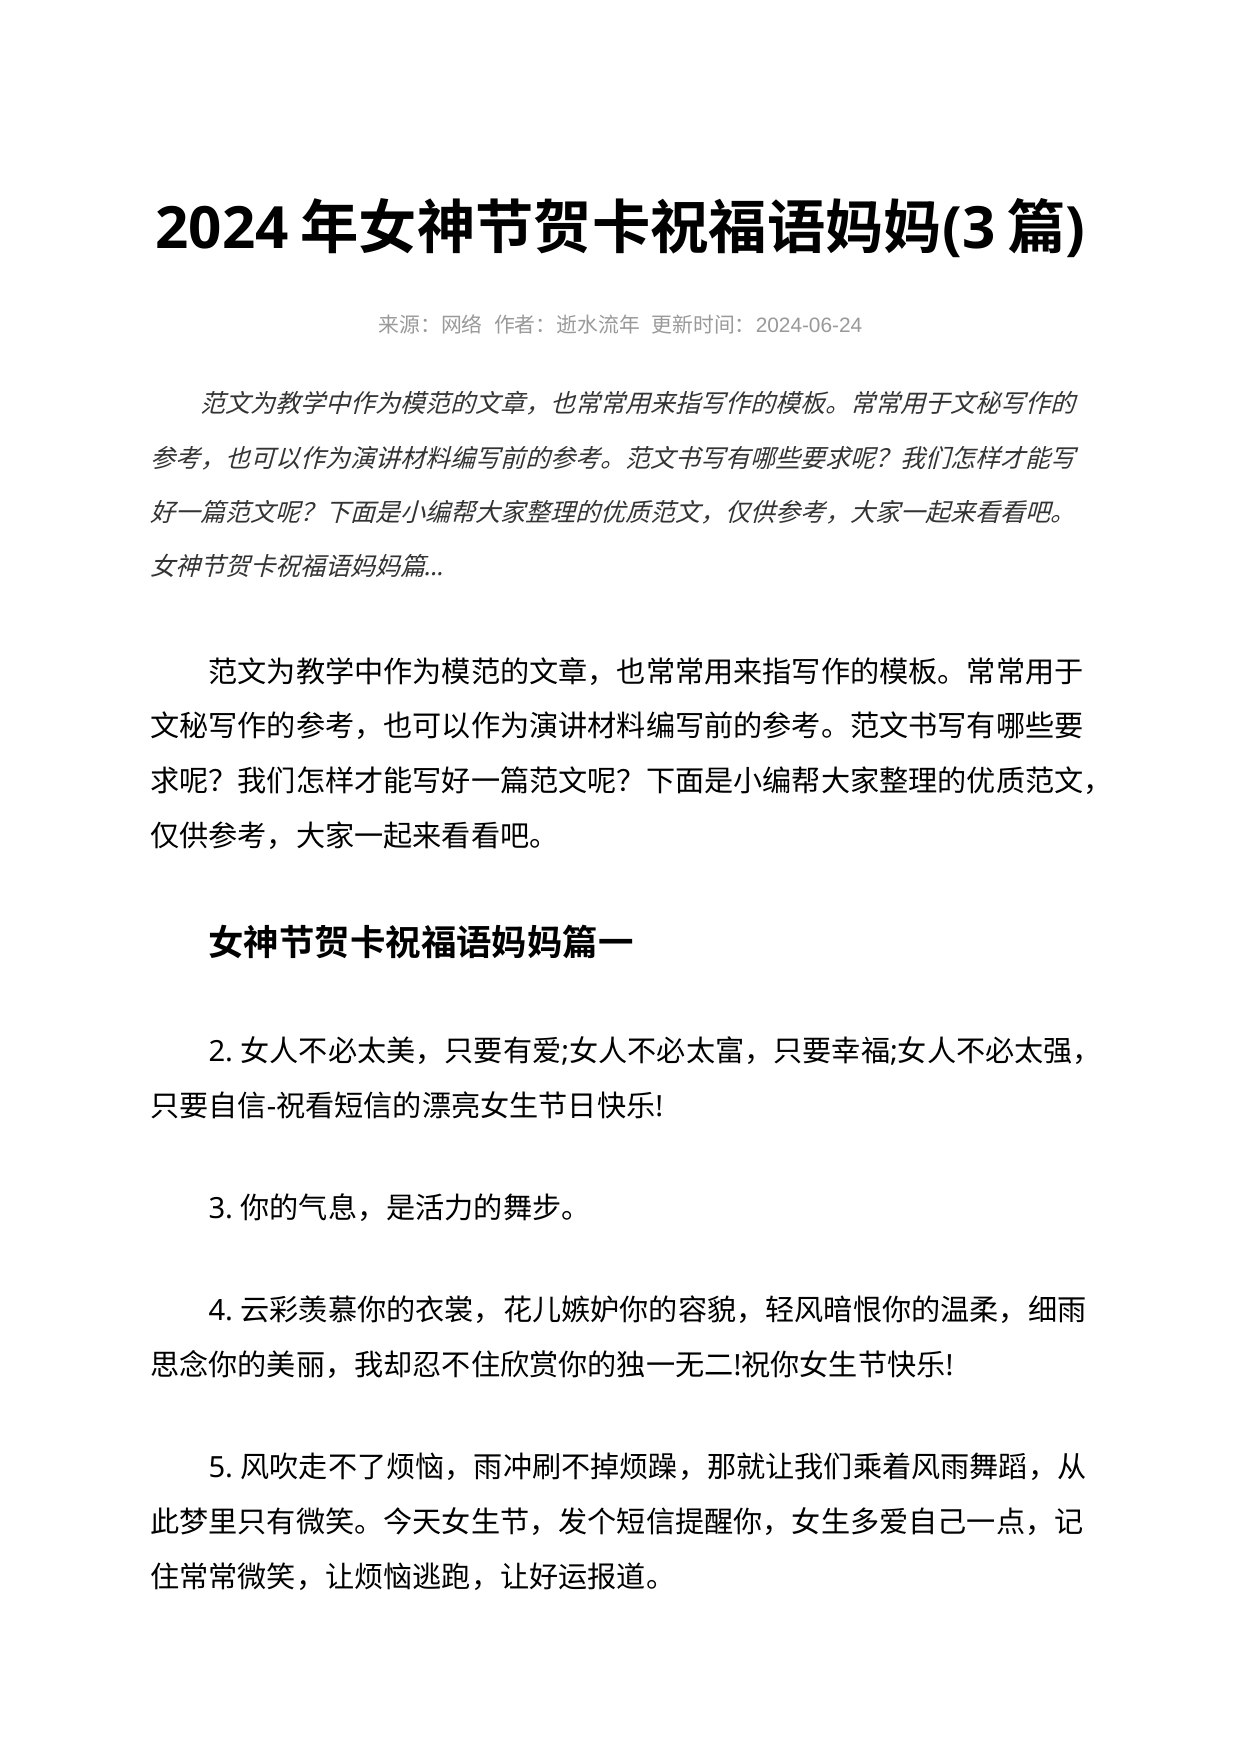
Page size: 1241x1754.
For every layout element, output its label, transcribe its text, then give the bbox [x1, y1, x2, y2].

text 5. 风吹走不了烦恼，雨冲刷不掉烦躁，那就让我们乘着风雨舞蹈，从此梦里只有微笑。今天女生节，发个短信提醒你，女生多爱自己一点，记住常常微笑，让烦恼逃跑，让好运报道。 [150, 1444, 1090, 1596]
text 3. 你的气息，是活力的舞步。 [150, 1185, 1090, 1227]
text 4. 云彩羡慕你的衣裳，花儿嫉妒你的容貌，轻风暗恨你的温柔，细雨思念你的美丽，我却忍不住欣赏你的独一无二!祝你女生节快乐! [150, 1287, 1090, 1384]
text 范文为教学中作为模范的文章，也常常用来指写作的模板。常常用于文秘写作的参考，也可以作为演讲材料编写前的参考。范文书写有哪些要求呢？我们怎样才能写好一篇范文呢？下面是小编帮大家整理的优质范文，仅供参考，大家一起来看看吧。女神节贺卡祝福语妈妈篇... [150, 384, 1090, 583]
text 来源：网络 作者：逝水流年 更新时间：2024-06-24 [150, 313, 1090, 337]
text 女神节贺卡祝福语妈妈篇一 [150, 914, 1090, 966]
text 2. 女人不必太美，只要有爱;女人不必太富，只要幸福;女人不必太强，只要自信-祝看短信的漂亮女生节日快乐! [150, 1028, 1090, 1125]
text 范文为教学中作为模范的文章，也常常用来指写作的模板。常常用于文秘写作的参考，也可以作为演讲材料编写前的参考。范文书写有哪些要求呢？我们怎样才能写好一篇范文呢？下面是小编帮大家整理的优质范文，仅供参考，大家一起来看看吧。 [150, 648, 1090, 855]
subtitle 2024年女神节贺卡祝福语妈妈(3篇) [150, 181, 1090, 266]
